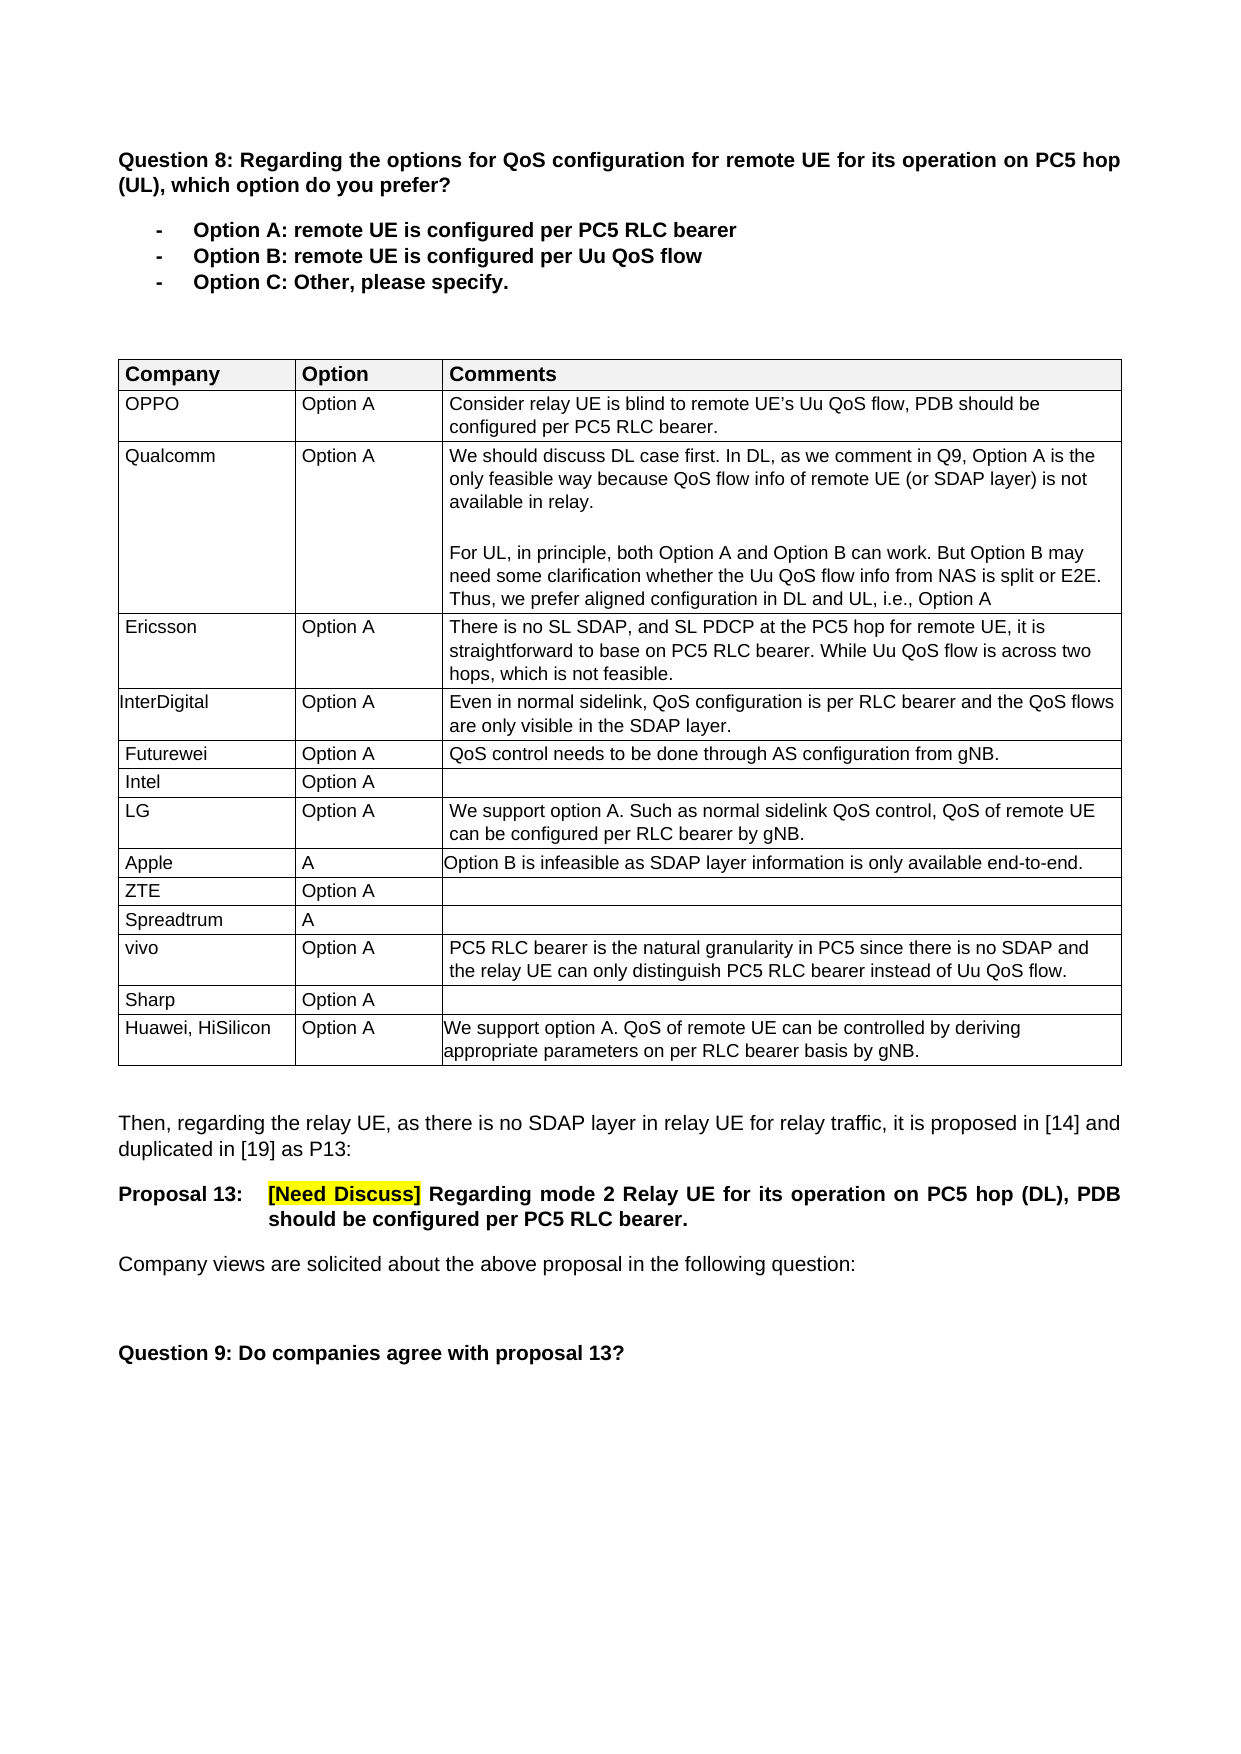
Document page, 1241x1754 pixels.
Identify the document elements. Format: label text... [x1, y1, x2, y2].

text Proposal 13: [Need Discuss] Regarding mode 2 Relay UE for its operation on PC5 hop (DL), PDB should be configured per PC5 RLC bearer. [118, 1181, 1122, 1231]
table_cell Option A [296, 741, 442, 768]
table_cell Option A [296, 689, 442, 740]
table_header Comments [443, 360, 1121, 389]
table_cell Consider relay UE is blind to remote UE’s Uu QoS flow, PDB should be configured per PC5 RLC bearer. [443, 391, 1121, 441]
table_cell InterDigital [119, 689, 295, 740]
table_cell Option A [296, 935, 442, 985]
table_cell Intel [119, 769, 295, 797]
table_cell Option A [296, 986, 442, 1014]
table_cell LG [119, 798, 295, 848]
table_cell [443, 986, 1121, 1014]
table_cell We support option A. Such as normal sidelink QoS control, QoS of remote UE can be configured per RLC bearer by gNB. [443, 798, 1121, 848]
table_cell Option A [296, 878, 442, 905]
table_cell We should discuss DL case first. In DL, as we comment in Q9, Option A is the only feasible way because QoS flow info of remote UE (or SDAP layer) is not available in relay. For UL, in principle, both Option A and Option B can work. But Option B may need some clarification whether the Uu QoS flow info from NAS is split or E2E. Thus, we prefer aligned configuration in DL and UL, i.e., Option A [443, 442, 1121, 613]
table_cell Huawei, HiSilicon [119, 1015, 295, 1065]
table_cell Ericsson [119, 614, 295, 688]
table_cell Option A [296, 798, 442, 848]
table_header Company [119, 360, 295, 389]
text Company views are solicited about the above proposal in the following question: [118, 1252, 1122, 1276]
list Option B: remote UE is configured per Uu QoS flow [156, 244, 1122, 268]
text Question 9: Do companies agree with proposal 13? [118, 1341, 1122, 1365]
table_cell Futurewei [119, 741, 295, 768]
table_cell Option A [296, 442, 442, 613]
table_cell [443, 878, 1121, 905]
list Option A: remote UE is configured per PC5 RLC bearer [156, 218, 1122, 242]
table_cell Option A [296, 391, 442, 441]
table_cell Option B is infeasible as SDAP layer information is only available end-to-end. [443, 849, 1121, 877]
table_cell Option A [296, 1015, 442, 1065]
table_cell Spreadtrum [119, 906, 295, 934]
table_cell OPPO [119, 391, 295, 441]
table_header Option [296, 360, 442, 389]
table_cell vivo [119, 935, 295, 985]
table_cell There is no SL SDAP, and SL PDCP at the PC5 hop for remote UE, it is straightforward to base on PC5 RLC bearer. While Uu QoS flow is across two hops, which is not feasible. [443, 614, 1121, 688]
table_cell A [296, 906, 442, 934]
table_cell A [296, 849, 442, 877]
table_cell Sharp [119, 986, 295, 1014]
table_cell Qualcomm [119, 442, 295, 613]
table_cell Apple [119, 849, 295, 877]
table_cell Option A [296, 769, 442, 797]
text Then, regarding the relay UE, as there is no SDAP layer in relay UE for relay traffic, it is proposed in [14] and duplicated in [19] as P13: [118, 1111, 1122, 1161]
table_cell QoS control needs to be done through AS configuration from gNB. [443, 741, 1121, 768]
table_cell We support option A. QoS of remote UE can be controlled by deriving appropriate parameters on per RLC bearer basis by gNB. [443, 1015, 1121, 1065]
table_cell Option A [296, 614, 442, 688]
text Question 8: Regarding the options for QoS configuration for remote UE for its operation on PC5 hop (UL), which option do you prefer? [118, 147, 1122, 197]
table_cell [443, 906, 1121, 934]
table_cell Even in normal sidelink, QoS configuration is per RLC bearer and the QoS flows are only visible in the SDAP layer. [443, 689, 1121, 740]
table_cell PC5 RLC bearer is the natural granularity in PC5 since there is no SDAP and the relay UE can only distinguish PC5 RLC bearer instead of Uu QoS flow. [443, 935, 1121, 985]
table_cell ZTE [119, 878, 295, 905]
list Option C: Other, please specify. [156, 269, 1122, 293]
table_cell [443, 769, 1121, 797]
